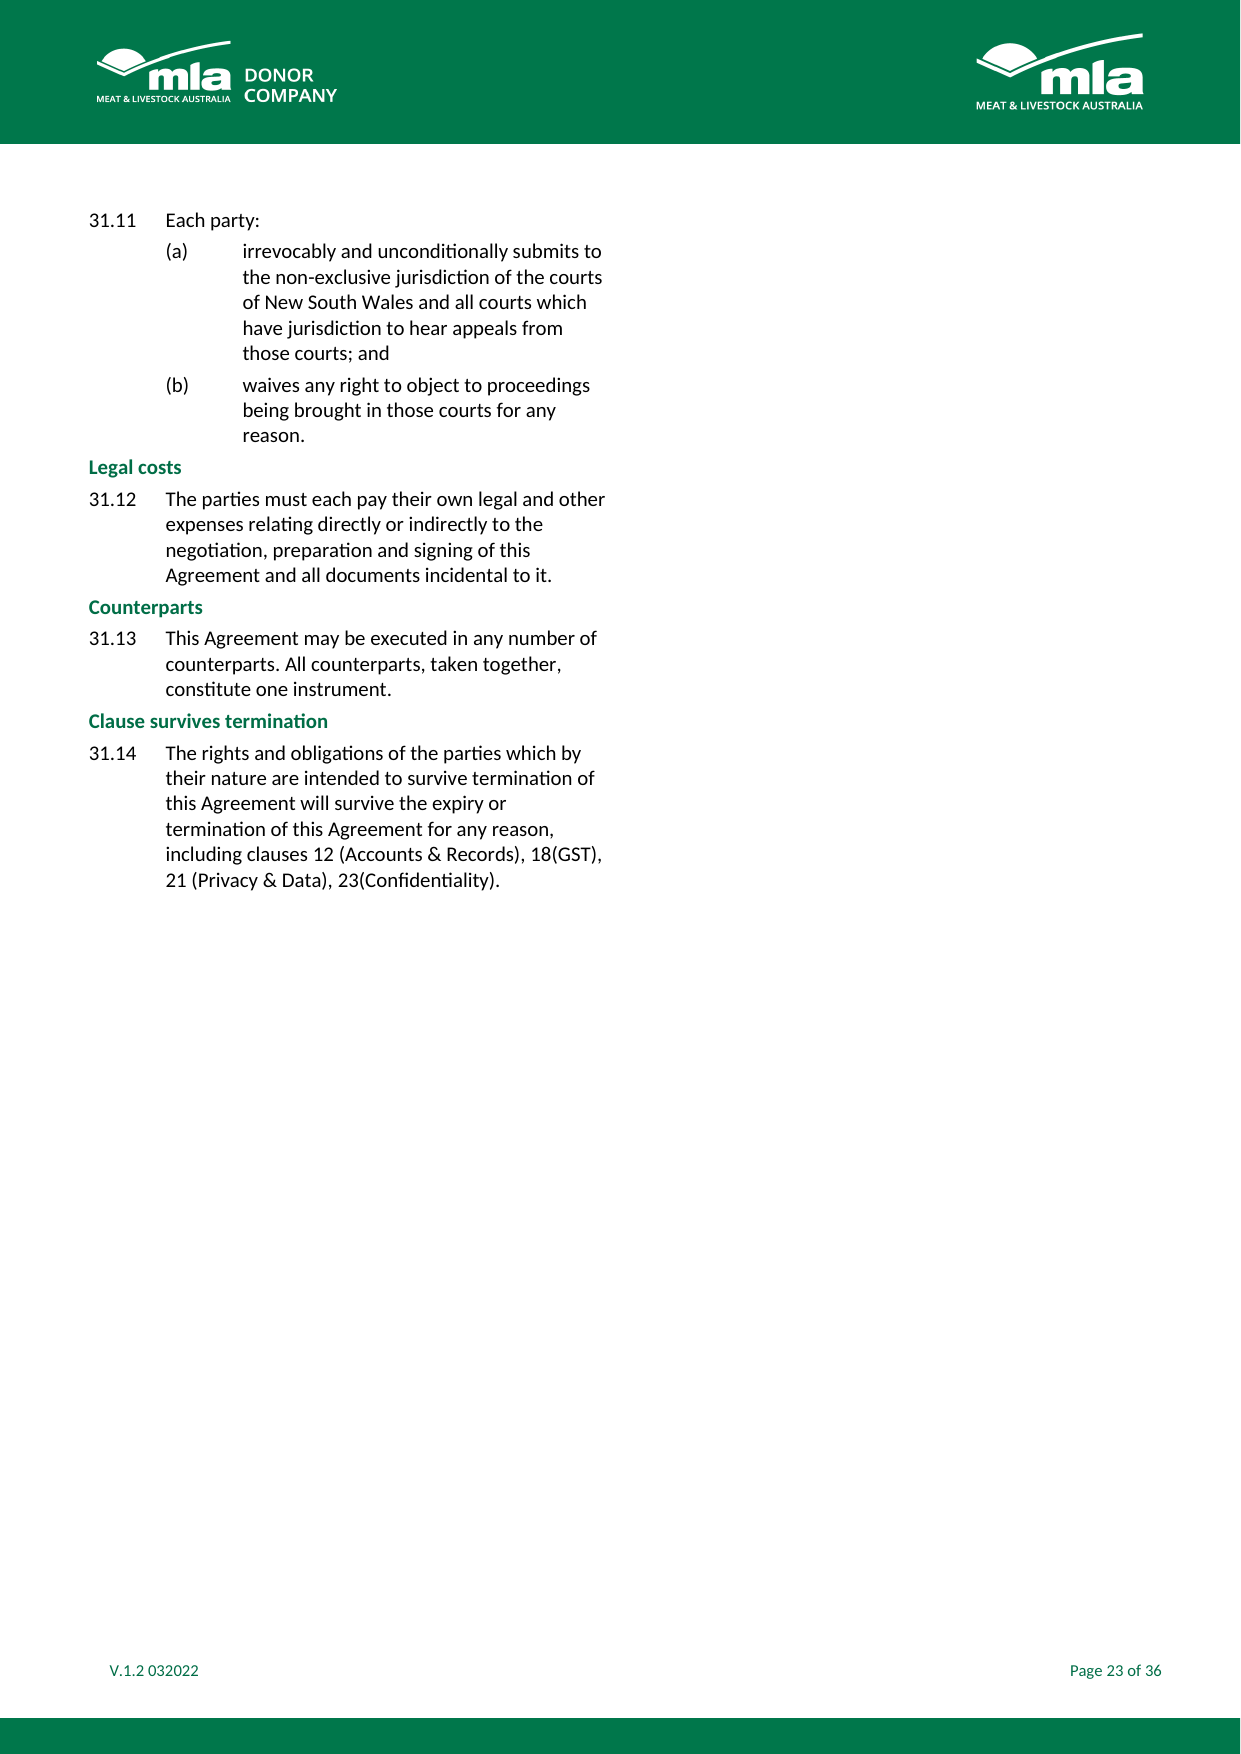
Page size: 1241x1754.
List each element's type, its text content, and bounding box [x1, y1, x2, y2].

subtitle waives any right to object to proceedings being brought in those courts for any reason. [165, 372, 611, 448]
subtitle Each party: [89, 207, 611, 232]
subtitle irrevocably and unconditionally submits to the non-exclusive jurisdiction of the courts of New South Wales and all courts which have jurisdiction to hear appeals from those courts; and [165, 238, 611, 366]
picture [0, 1717, 1241, 1754]
text Counterparts [89, 594, 611, 619]
text Legal costs [89, 454, 611, 480]
subtitle This Agreement may be executed in any number of counterparts. All counterparts, taken together, constitute one instrument. [89, 626, 611, 702]
subtitle The rights and obligations of the parties which by their nature are intended to survive termination of this Agreement will survive the expiry or termination of this Agreement for any reason, including clauses 12 (Accounts & Records), 18(GST), 21 (Privacy & Data), 23(Confidentiality). [89, 740, 611, 892]
subtitle The parties must each pay their own legal and other expenses relating directly or indirectly to the negotiation, preparation and signing of this Agreement and all documents incidental to it. [89, 486, 611, 588]
text Clause survives termination [89, 708, 611, 733]
picture [0, 0, 1241, 144]
